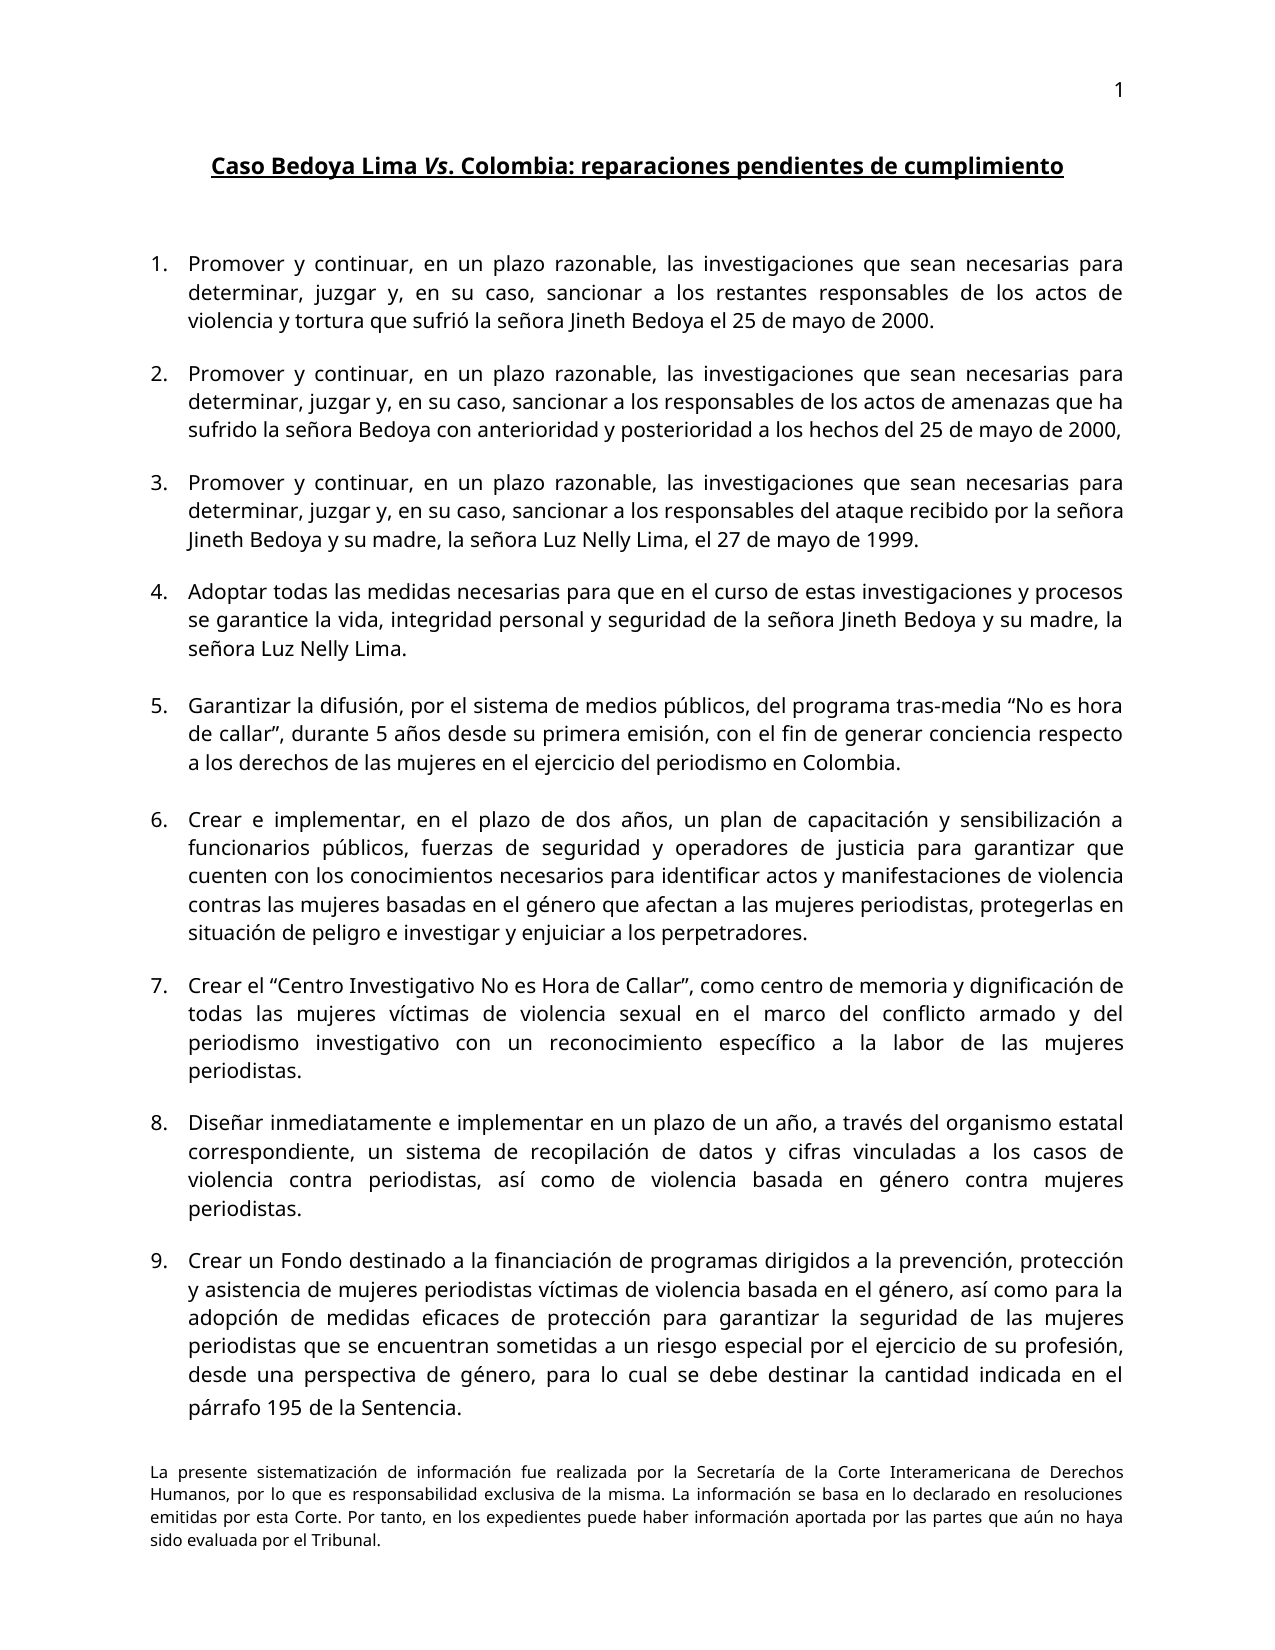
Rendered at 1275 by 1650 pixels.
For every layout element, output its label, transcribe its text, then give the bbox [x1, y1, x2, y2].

text Caso Bedoya Lima Vs. Colombia: reparaciones pendientes de cumplimiento [150, 150, 1125, 181]
list Adoptar todas las medidas necesarias para que en el curso de estas investigaciones y procesos se garantice la vida, integridad personal y seguridad de la señora Jineth Bedoya y su madre, la señora Luz Nelly Lima. [150, 577, 1125, 662]
list Promover y continuar, en un plazo razonable, las investigaciones que sean necesarias para determinar, juzgar y, en su caso, sancionar a los restantes responsables de los actos de violencia y tortura que sufrió la señora Jineth Bedoya el 25 de mayo de 2000. [150, 249, 1125, 335]
list Garantizar la difusión, por el sistema de medios públicos, del programa tras-media “No es hora de callar”, durante 5 años desde su primera emisión, con el fin de generar conciencia respecto a los derechos de las mujeres en el ejercicio del periodismo en Colombia. [150, 691, 1125, 776]
list Crear el “Centro Investigativo No es Hora de Callar”, como centro de memoria y dignificación de todas las mujeres víctimas de violencia sexual en el marco del conflicto armado y del periodismo investigativo con un reconocimiento específico a la labor de las mujeres periodistas. [150, 971, 1125, 1084]
list Promover y continuar, en un plazo razonable, las investigaciones que sean necesarias para determinar, juzgar y, en su caso, sancionar a los responsables del ataque recibido por la señora Jineth Bedoya y su madre, la señora Luz Nelly Lima, el 27 de mayo de 1999. [150, 468, 1125, 553]
list Crear un Fondo destinado a la financiación de programas dirigidos a la prevención, protección y asistencia de mujeres periodistas víctimas de violencia basada en el género, así como para la adopción de medidas eficaces de protección para garantizar la seguridad de las mujeres periodistas que se encuentran sometidas a un riesgo especial por el ejercicio de su profesión, desde una perspectiva de género, para lo cual se debe destinar la cantidad indicada en el párrafo 195 de la Sentencia. [150, 1246, 1125, 1422]
list Diseñar inmediatamente e implementar en un plazo de un año, a través del organismo estatal correspondiente, un sistema de recopilación de datos y cifras vinculadas a los casos de violencia contra periodistas, así como de violencia basada en género contra mujeres periodistas. [150, 1108, 1125, 1222]
list Promover y continuar, en un plazo razonable, las investigaciones que sean necesarias para determinar, juzgar y, en su caso, sancionar a los responsables de los actos de amenazas que ha sufrido la señora Bedoya con anterioridad y posterioridad a los hechos del 25 de mayo de 2000, [150, 359, 1125, 444]
list Crear e implementar, en el plazo de dos años, un plan de capacitación y sensibilización a funcionarios públicos, fuerzas de seguridad y operadores de justicia para garantizar que cuenten con los conocimientos necesarios para identificar actos y manifestaciones de violencia contras las mujeres basadas en el género que afectan a las mujeres periodistas, protegerlas en situación de peligro e investigar y enjuiciar a los perpetradores. [150, 805, 1125, 947]
